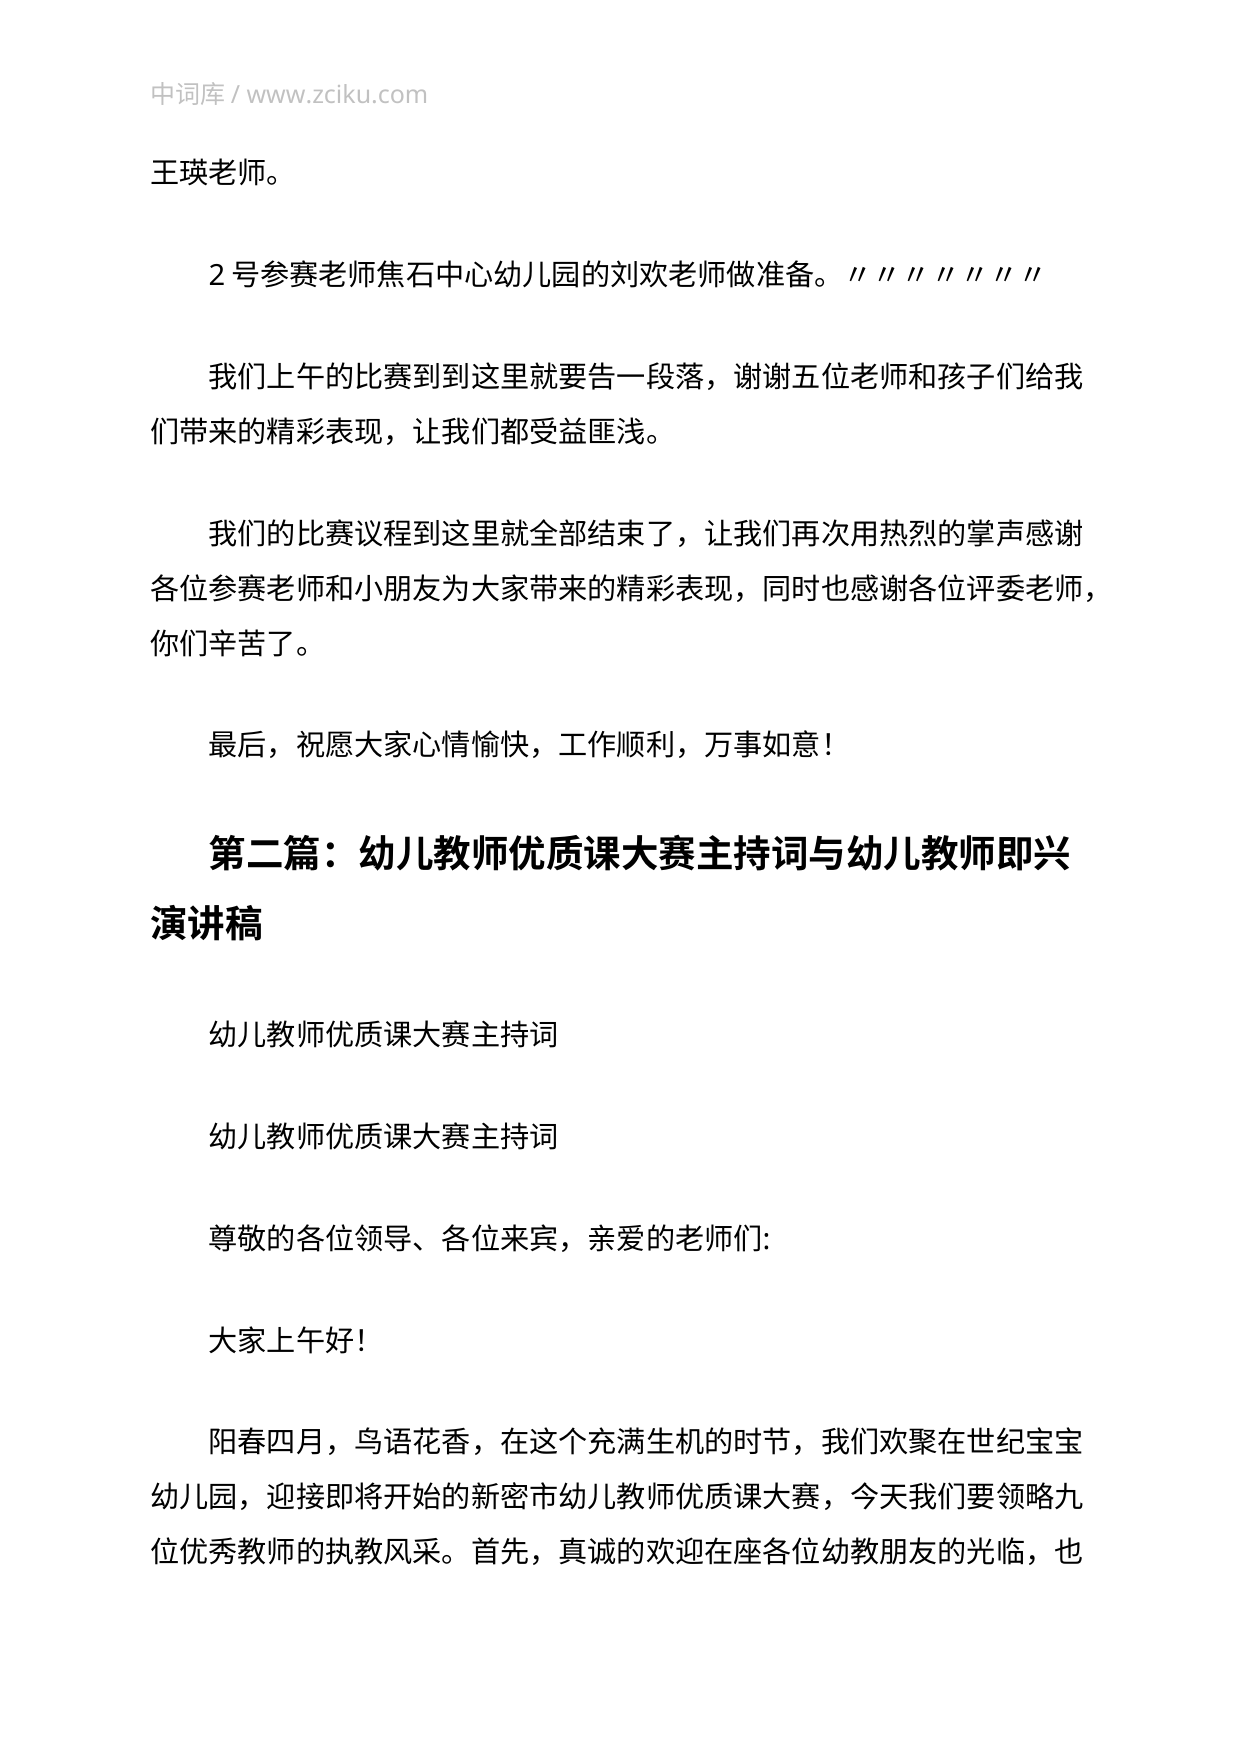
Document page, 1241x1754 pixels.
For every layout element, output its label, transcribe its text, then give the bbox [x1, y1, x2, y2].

text 最后，祝愿大家心情愉快，工作顺利，万事如意！ [150, 722, 1090, 764]
text 第二篇：幼儿教师优质课大赛主持词与幼儿教师即兴演讲稿 [150, 824, 1090, 948]
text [150, 150, 1090, 192]
text 我们上午的比赛到到这里就要告一段落，谢谢五位老师和孩子们给我们带来的精彩表现，让我们都受益匪浅。 [150, 354, 1090, 451]
text 尊敬的各位领导、各位来宾，亲爱的老师们: [150, 1215, 1090, 1258]
text 大家上午好！ [150, 1317, 1090, 1359]
text 我们的比赛议程到这里就全部结束了，让我们再次用热烈的掌声感谢各位参赛老师和小朋友为大家带来的精彩表现，同时也感谢各位评委老师，你们辛苦了。 [150, 510, 1090, 662]
text 幼儿教师优质课大赛主持词 [150, 1113, 1090, 1156]
text 2号参赛老师焦石中心幼儿园的刘欢老师做准备。〃〃〃〃〃〃〃 [150, 252, 1090, 294]
text 幼儿教师优质课大赛主持词 [150, 1012, 1090, 1054]
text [150, 1419, 1090, 1571]
